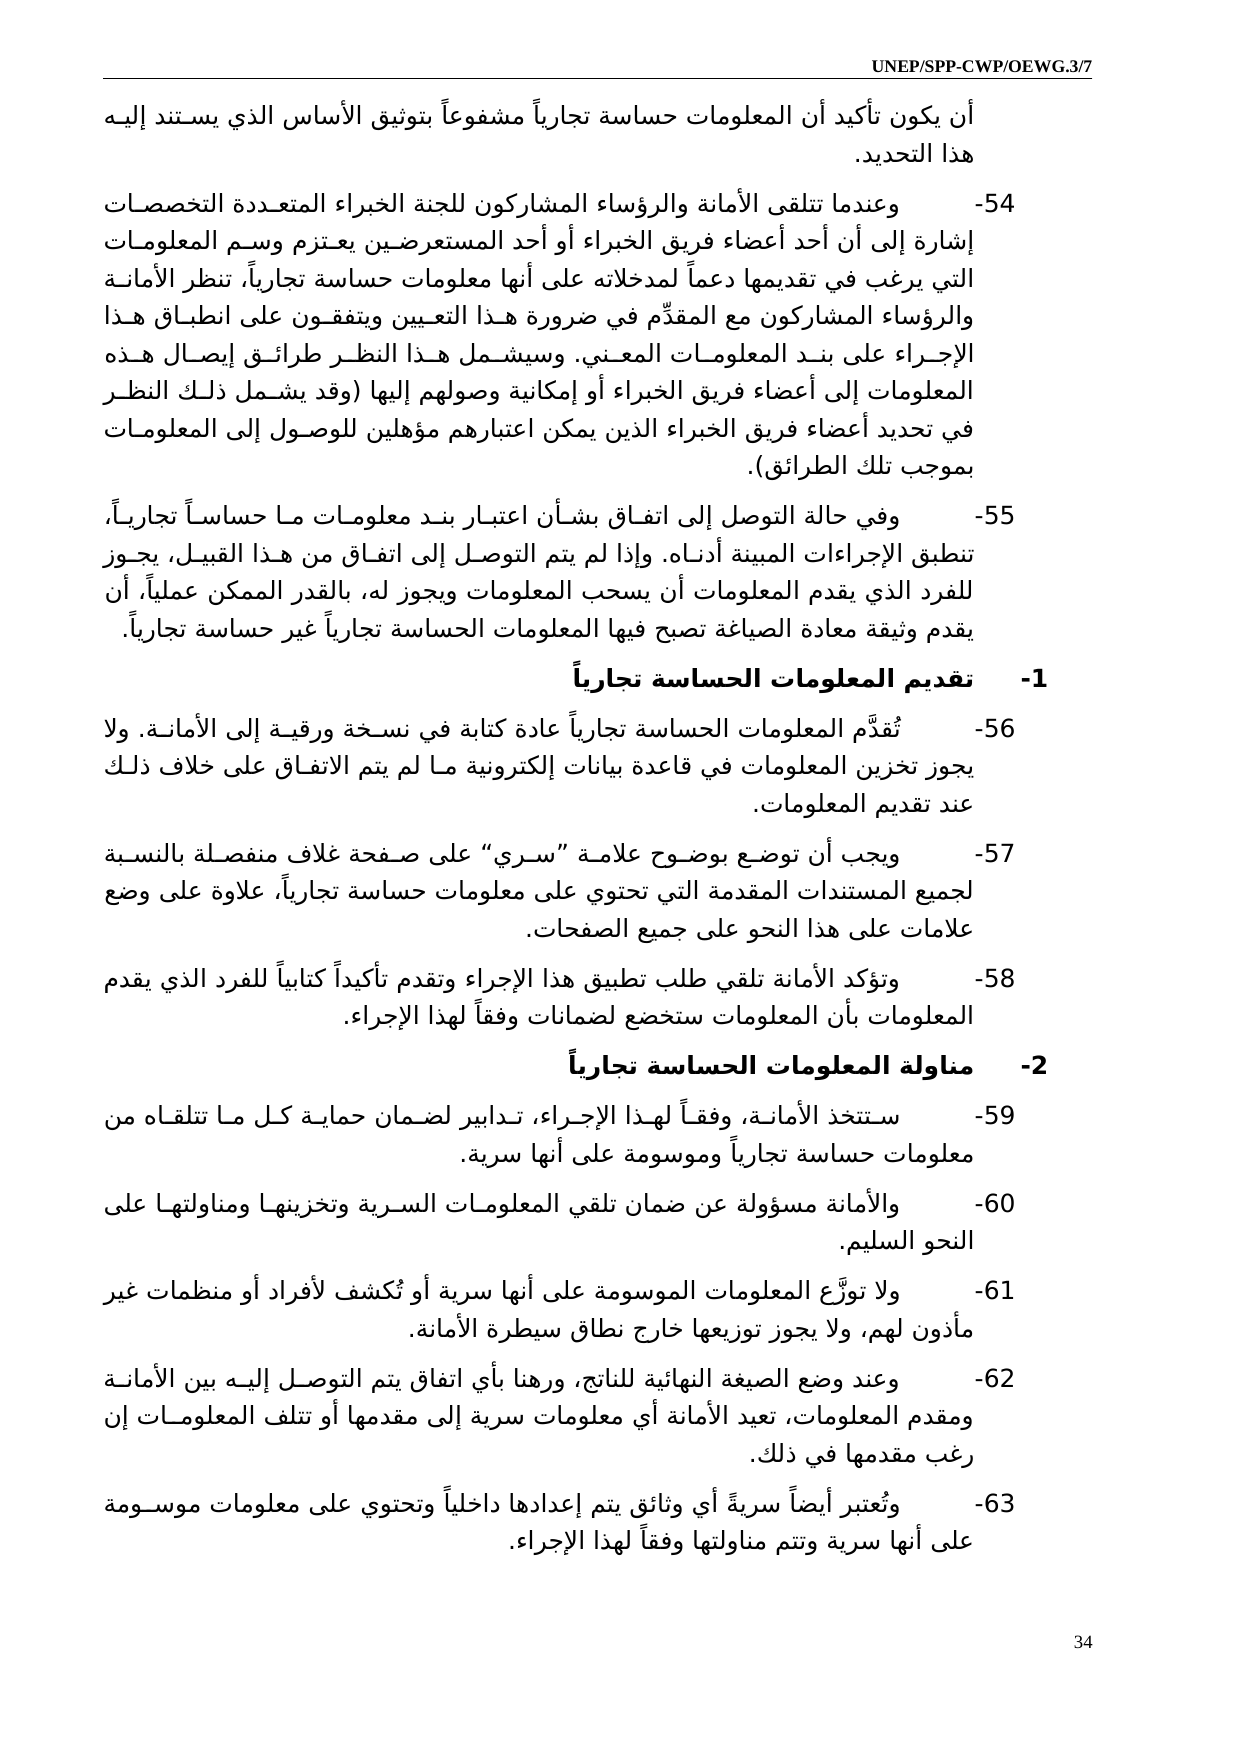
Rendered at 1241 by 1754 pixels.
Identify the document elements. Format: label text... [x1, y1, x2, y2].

list ستتخذ الأمانة، وفقاً لهذا الإجراء، تدابير لضمان حماية كل ما تتلقاه من معلومات حساسة تجارياً وموسومة على أنها سرية. [103, 1094, 974, 1169]
list ولا توزَّع المعلومات الموسومة على أنها سرية أو تُكشف لأفراد أو منظمات غير مأذون لهم، ولا يجوز توزيعها خارج نطاق سيطرة الأمانة. [103, 1269, 974, 1344]
list ويجب أن توضع بوضوح علامة ”سري“ على صفحة غلاف منفصلة بالنسبة لجميع المستندات المقدمة التي تحتوي على معلومات حساسة تجارياً، علاوة على وضع علامات على هذا النحو على جميع الصفحات. [103, 832, 974, 944]
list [103, 94, 974, 169]
list تُقدَّم المعلومات الحساسة تجارياً عادة كتابة في نسخة ورقية إلى الأمانة. ولا يجوز تخزين المعلومات في قاعدة بيانات إلكترونية ما لم يتم الاتفاق على خلاف ذلك عند تقديم المعلومات. [103, 707, 974, 819]
list وعندما تتلقى الأمانة والرؤساء المشاركون للجنة الخبراء المتعددة التخصصات إشارة إلى أن أحد أعضاء فريق الخبراء أو أحد المستعرضين يعتزم وسم المعلومات التي يرغب في تقديمها دعماً لمدخلاته على أنها معلومات حساسة تجارياً، تنظر الأمانة والرؤساء المشاركون مع المقدِّم في ضرورة هذا التعيين ويتفقون على انطباق هذا الإجراء على بند المعلومات المعني. وسيشمل هذا النظر طرائق إيصال هذه المعلومات إلى أعضاء فريق الخبراء أو إمكانية وصولهم إليها (وقد يشمل ذلك النظر في تحديد أعضاء فريق الخبراء الذين يمكن اعتبارهم مؤهلين للوصول إلى المعلومات بموجب تلك الطرائق). [103, 182, 974, 482]
text 1- تقديم المعلومات الحساسة تجارياً [103, 657, 1048, 694]
list وفي حالة التوصل إلى اتفاق بشأن اعتبار بند معلومات ما حساساً تجارياً، تنطبق الإجراءات المبينة أدناه. وإذا لم يتم التوصل إلى اتفاق من هذا القبيل، يجوز للفرد الذي يقدم المعلومات أن يسحب المعلومات ويجوز له، بالقدر الممكن عملياً، أن يقدم وثيقة معادة الصياغة تصبح فيها المعلومات الحساسة تجارياً غير حساسة تجارياً. [103, 494, 974, 644]
text 2- مناولة المعلومات الحساسة تجارياً [103, 1044, 1048, 1082]
list والأمانة مسؤولة عن ضمان تلقي المعلومات السرية وتخزينها ومناولتها على النحو السليم. [103, 1182, 974, 1257]
list وتُعتبر أيضاً سريةً أي وثائق يتم إعدادها داخلياً وتحتوي على معلومات موسومة على أنها سرية وتتم مناولتها وفقاً لهذا الإجراء. [103, 1482, 974, 1557]
list وعند وضع الصيغة النهائية للناتج، ورهنا بأي اتفاق يتم التوصل إليه بين الأمانة ومقدم المعلومات، تعيد الأمانة أي معلومات سرية إلى مقدمها أو تتلف المعلومات إن رغب مقدمها في ذلك. [103, 1357, 974, 1469]
list وتؤكد الأمانة تلقي طلب تطبيق هذا الإجراء وتقدم تأكيداً كتابياً للفرد الذي يقدم المعلومات بأن المعلومات ستخضع لضمانات وفقاً لهذا الإجراء. [103, 957, 974, 1032]
